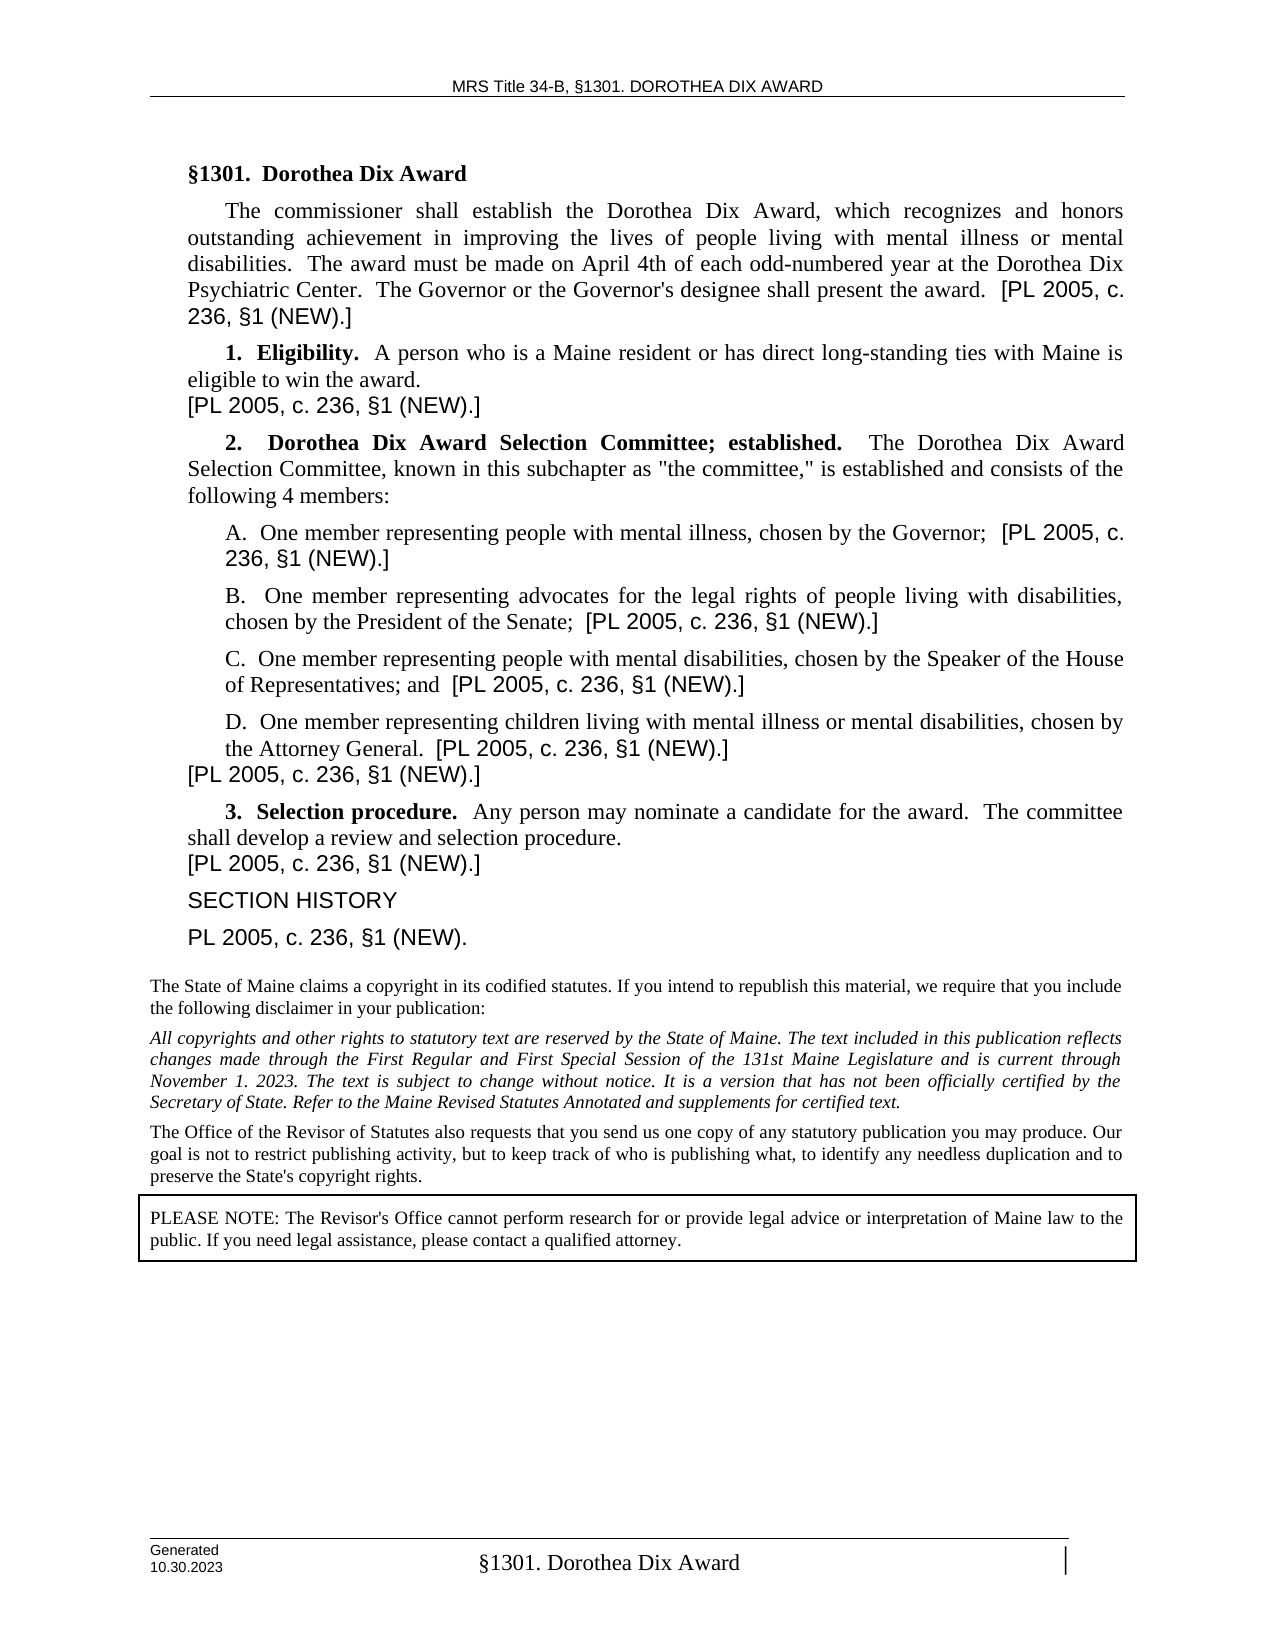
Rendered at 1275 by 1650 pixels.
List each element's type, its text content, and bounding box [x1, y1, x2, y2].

text [PL 2005, c. 236, §1 (NEW).] [187, 392, 1125, 418]
text D. One member representing children living with mental illness or mental disabilities, chosen by the Attorney General. [PL 2005, c. 236, §1 (NEW).] [225, 708, 1125, 761]
text SECTION HISTORY [187, 887, 1125, 913]
text All copyrights and other rights to statutory text are reserved by the State of Maine. The text included in this publication reflects changes made through the First Regular and First Special Session of the 131st Maine Legislature and is current through November 1. 2023 . The text is subject to change without notice. It is a version that has not been officially certified by the Secretary of State. Refer to the Maine Revised Statutes Annotated and supplements for certified text. [150, 1027, 1125, 1113]
text 3. Selection procedure. Any person may nominate a candidate for the award. The committee shall develop a review and selection procedure. [187, 798, 1125, 850]
text 1. Eligibility. A person who is a Maine resident or has direct long-standing ties with Maine is eligible to win the award. [187, 339, 1125, 392]
text PLEASE NOTE: The Revisor's Office cannot perform research for or provide legal advice or interpretation of Maine law to the public. If you need legal assistance, please contact a qualified attorney. [140, 1196, 1135, 1260]
text PL 2005, c. 236, §1 (NEW). [187, 924, 1125, 950]
text The commissioner shall establish the Dorothea Dix Award, which recognizes and honors outstanding achievement in improving the lives of people living with mental illness or mental disabilities. The award must be made on April 4th of each odd-numbered year at the Dorothea Dix Psychiatric Center. The Governor or the Governor's designee shall present the award. [PL 2005, c. 236, §1 (NEW).] [187, 197, 1125, 329]
text 2. Dorothea Dix Award Selection Committee; established. The Dorothea Dix Award Selection Committee, known in this subchapter as "the committee," is established and consists of the following 4 members: [187, 429, 1125, 508]
text [PL 2005, c. 236, §1 (NEW).] [187, 761, 1125, 787]
text C. One member representing people with mental disabilities, chosen by the Speaker of the House of Representatives; and [PL 2005, c. 236, §1 (NEW).] [225, 645, 1125, 698]
text The State of Maine claims a copyright in its codified statutes. If you intend to republish this material, we require that you include the following disclaimer in your publication: [150, 975, 1125, 1018]
text B. One member representing advocates for the legal rights of people living with disabilities, chosen by the President of the Senate; [PL 2005, c. 236, §1 (NEW).] [225, 582, 1125, 634]
text §1301. Dorothea Dix Award [187, 160, 1125, 187]
text [PL 2005, c. 236, §1 (NEW).] [187, 850, 1125, 877]
text The Office of the Revisor of Statutes also requests that you send us one copy of any statutory publication you may produce. Our goal is not to restrict publishing activity, but to keep track of who is publishing what, to identify any needless duplication and to preserve the State's copyright rights. [150, 1121, 1125, 1186]
text A. One member representing people with mental illness, chosen by the Governor; [PL 2005, c. 236, §1 (NEW).] [225, 518, 1125, 571]
